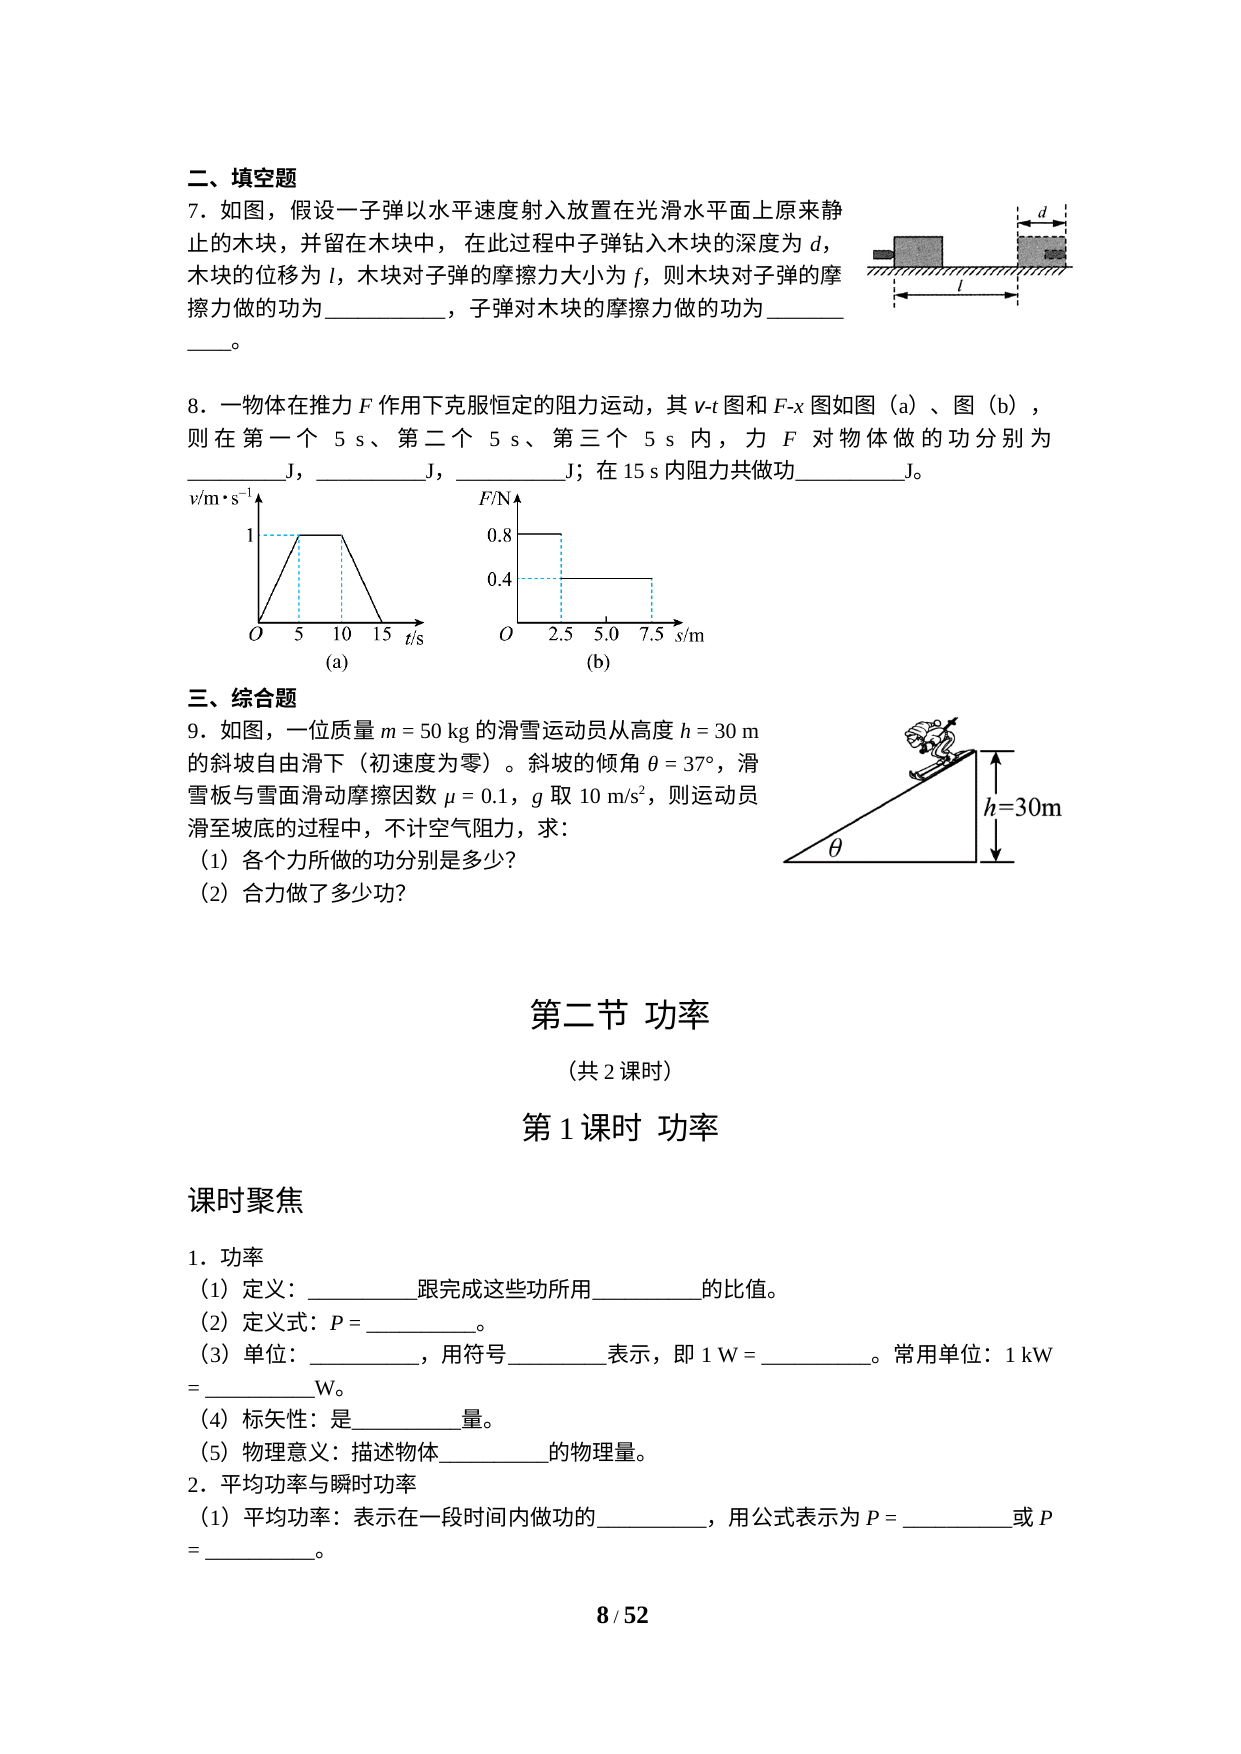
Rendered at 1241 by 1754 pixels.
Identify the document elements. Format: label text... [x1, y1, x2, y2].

text （5）物理意义：描述物体__________的物理量。 [187, 1434, 1053, 1467]
subtitle 第1课时 功率 [187, 1093, 1053, 1158]
text （3）单位：__________，用符号_________表示，即 1 W = __________。常用单位：1 kW = __________W。 [187, 1337, 1053, 1402]
text 二、填空题 [187, 160, 1053, 193]
text （1）平均功率：表示在一段时间内做功的__________，用公式表示为P = __________或P = __________。 [187, 1499, 1053, 1564]
text （共2课时） [187, 1053, 1053, 1086]
text （1）各个力所做的功分别是多少？ [187, 843, 1053, 875]
subtitle 第二节 功率 [187, 980, 1053, 1045]
text （1）定义：__________跟完成这些功所用__________的比值。 [187, 1272, 1053, 1304]
text （2）合力做了多少功？ [187, 875, 1053, 908]
text 2．平均功率与瞬时功率 [187, 1467, 1053, 1499]
subtitle 课时聚焦 [187, 1166, 1053, 1231]
picture [778, 714, 1066, 866]
text 三、综合题 [187, 680, 1053, 713]
picture [187, 485, 705, 674]
picture [862, 198, 1076, 312]
text （2）定义式：P = __________。 [187, 1304, 1053, 1337]
list 如图，假设一子弹以水平速度射入放置在光滑水平面上原来静止的木块，并留在木块中， 在此过程中子弹钻入木块的深度为 d，木块的位移为 l，木块对子弹的摩擦力大小为 f，则木块对子弹的摩擦力做的功为___________，子弹对木块的摩擦力做的功为___________。 [187, 193, 1053, 355]
text （4）标矢性：是__________量。 [187, 1402, 1053, 1434]
text 1．功率 [187, 1239, 1053, 1272]
list 一物体在推力 F 作用下克服恒定的阻力运动，其 v-t 图和 F-x 图如图（a）、图（b），则在第一个 5 s、第二个 5 s、第三个 5 s 内，力 F 对物体做的功分别为_________J，__________J，__________J；在 15 s 内阻力共做功__________J。 [187, 388, 1053, 485]
